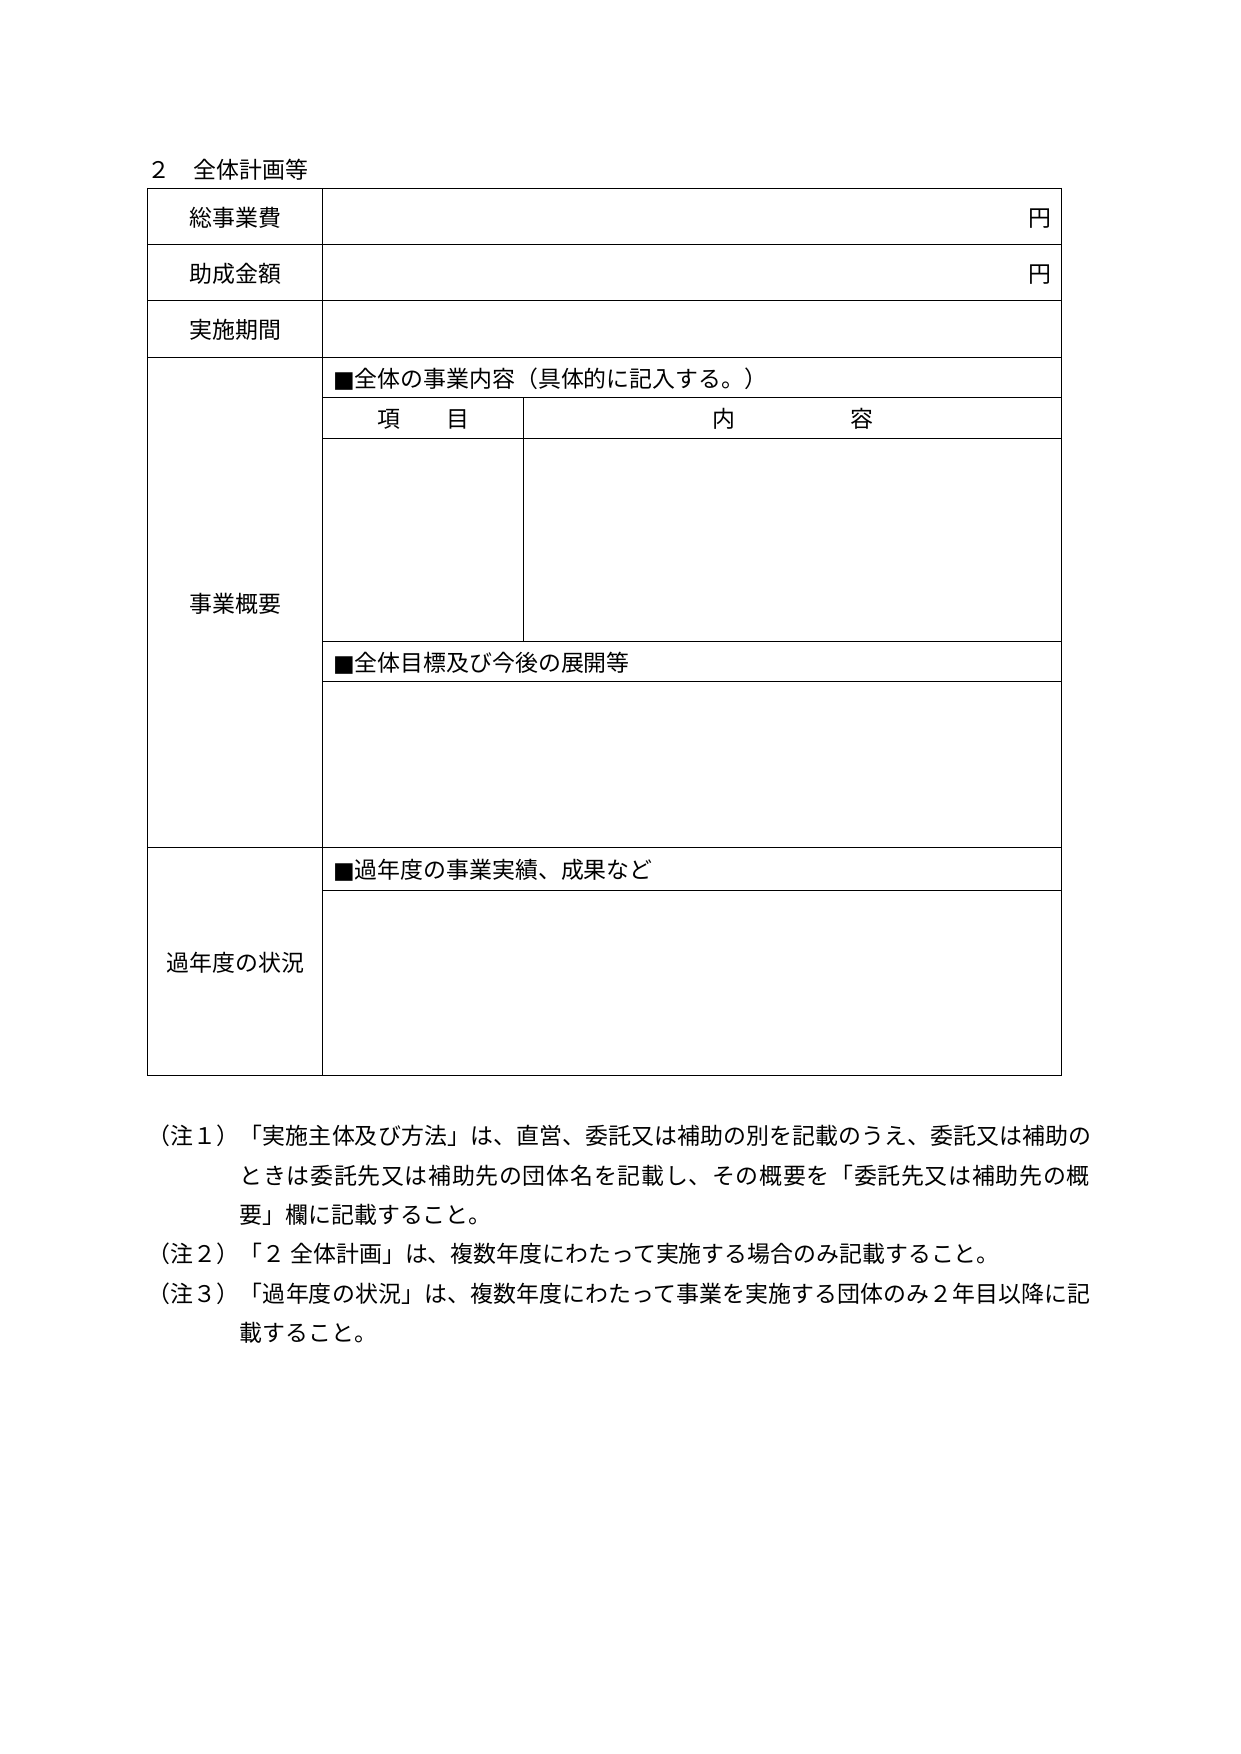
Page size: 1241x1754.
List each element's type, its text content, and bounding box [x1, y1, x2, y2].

table_cell [524, 439, 1061, 641]
table_cell 過年度の状況 [148, 848, 322, 1075]
table_cell [323, 891, 1061, 1075]
table_cell [323, 439, 523, 641]
text （注３）「過年度の状況」は、複数年度にわたって事業を実施する団体のみ２年目以降に記載すること。 [148, 1273, 1092, 1351]
table_cell 項 目 [323, 398, 523, 437]
table_header 総事業費 [148, 189, 322, 244]
table_cell ■過年度の事業実績、成果など [323, 848, 1061, 890]
table_header 円 [323, 189, 1061, 244]
text ２ 全体計画等 [148, 148, 1092, 188]
table_cell 事業概要 [148, 358, 322, 847]
table_cell 実施期間 [148, 301, 322, 357]
text （注２）「２ 全体計画」は、複数年度にわたって実施する場合のみ記載すること。 [148, 1233, 1092, 1273]
table_cell ■全体目標及び今後の展開等 [323, 642, 1061, 681]
table_cell [323, 682, 1061, 847]
table_cell [323, 301, 1061, 357]
table_cell ■全体の事業内容（具体的に記入する。） [323, 358, 1061, 397]
table_cell 助成金額 [148, 245, 322, 300]
table_cell 円 [323, 245, 1061, 300]
table_cell 内 容 [524, 398, 1061, 437]
text （注１）「実施主体及び方法」は、直営、委託又は補助の別を記載のうえ、委託又は補助のときは委託先又は補助先の団体名を記載し、その概要を「委託先又は補助先の概要」欄に記載すること。 [148, 1115, 1092, 1233]
